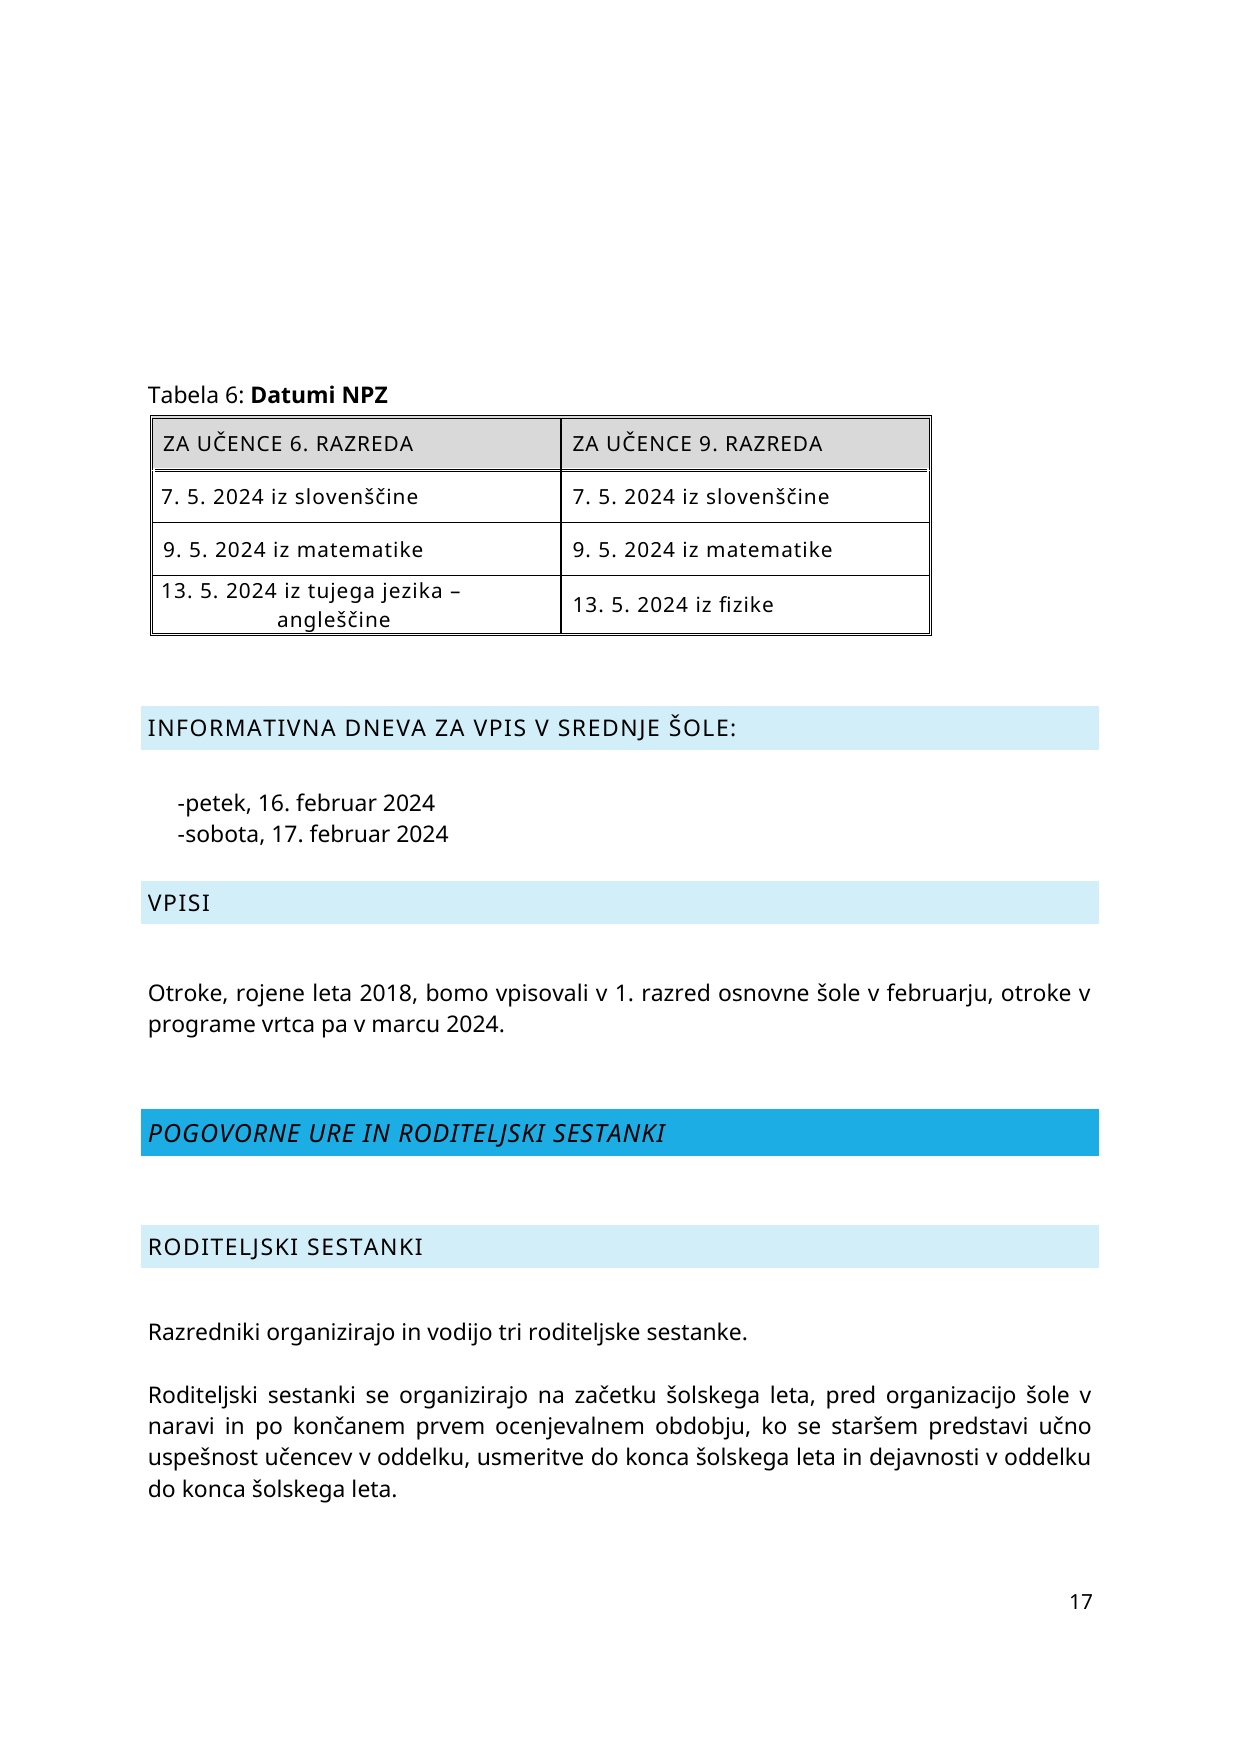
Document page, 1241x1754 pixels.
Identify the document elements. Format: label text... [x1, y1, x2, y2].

table_cell 9. 5. 2024 iz matematike [562, 523, 929, 575]
text Roditeljski sestanki se organizirajo na začetku šolskega leta, pred organizacijo šole v naravi in po končanem prvem ocenjevalnem obdobju, ko se staršem predstavi učno uspešnost učencev v oddelku, usmeritve do konca šolskega leta in dejavnosti v oddelku do konca šolskega leta. [148, 1379, 1093, 1504]
subtitle POGOVORNE URE IN RODITELJSKI SESTANKI [148, 1116, 1093, 1149]
subtitle INFORMATIVNA DNEVA ZA VPIS V SREDNJE ŠOLE: [148, 712, 1093, 743]
text Otroke, rojene leta 2018, bomo vpisovali v 1. razred osnovne šole v februarju, otroke v programe vrtca pa v marcu 2024. [148, 977, 1093, 1039]
table_cell 7. 5. 2024 iz slovenščine [562, 469, 929, 522]
table_header za učence 6. razreda [153, 419, 560, 468]
table_cell 13. 5. 2024 iz fizike [562, 576, 929, 633]
table_cell 7. 5. 2024 iz slovenščine [153, 469, 560, 522]
list petek, 16. februar 2024 [177, 787, 1093, 818]
table_cell 13. 5. 2024 iz tujega jezika – angleščine [153, 576, 560, 633]
table_cell 9. 5. 2024 iz matematike [153, 523, 560, 575]
text Razredniki organizirajo in vodijo tri roditeljske sestanke. [148, 1316, 1093, 1347]
list sobota, 17. februar 2024 [177, 818, 1093, 849]
text Tabela 6: Datumi NPZ [148, 379, 1093, 411]
subtitle Vpisi [148, 887, 1093, 918]
table_header za učence 9. razreda [562, 419, 929, 468]
subtitle Roditeljski sestanki [148, 1231, 1093, 1262]
